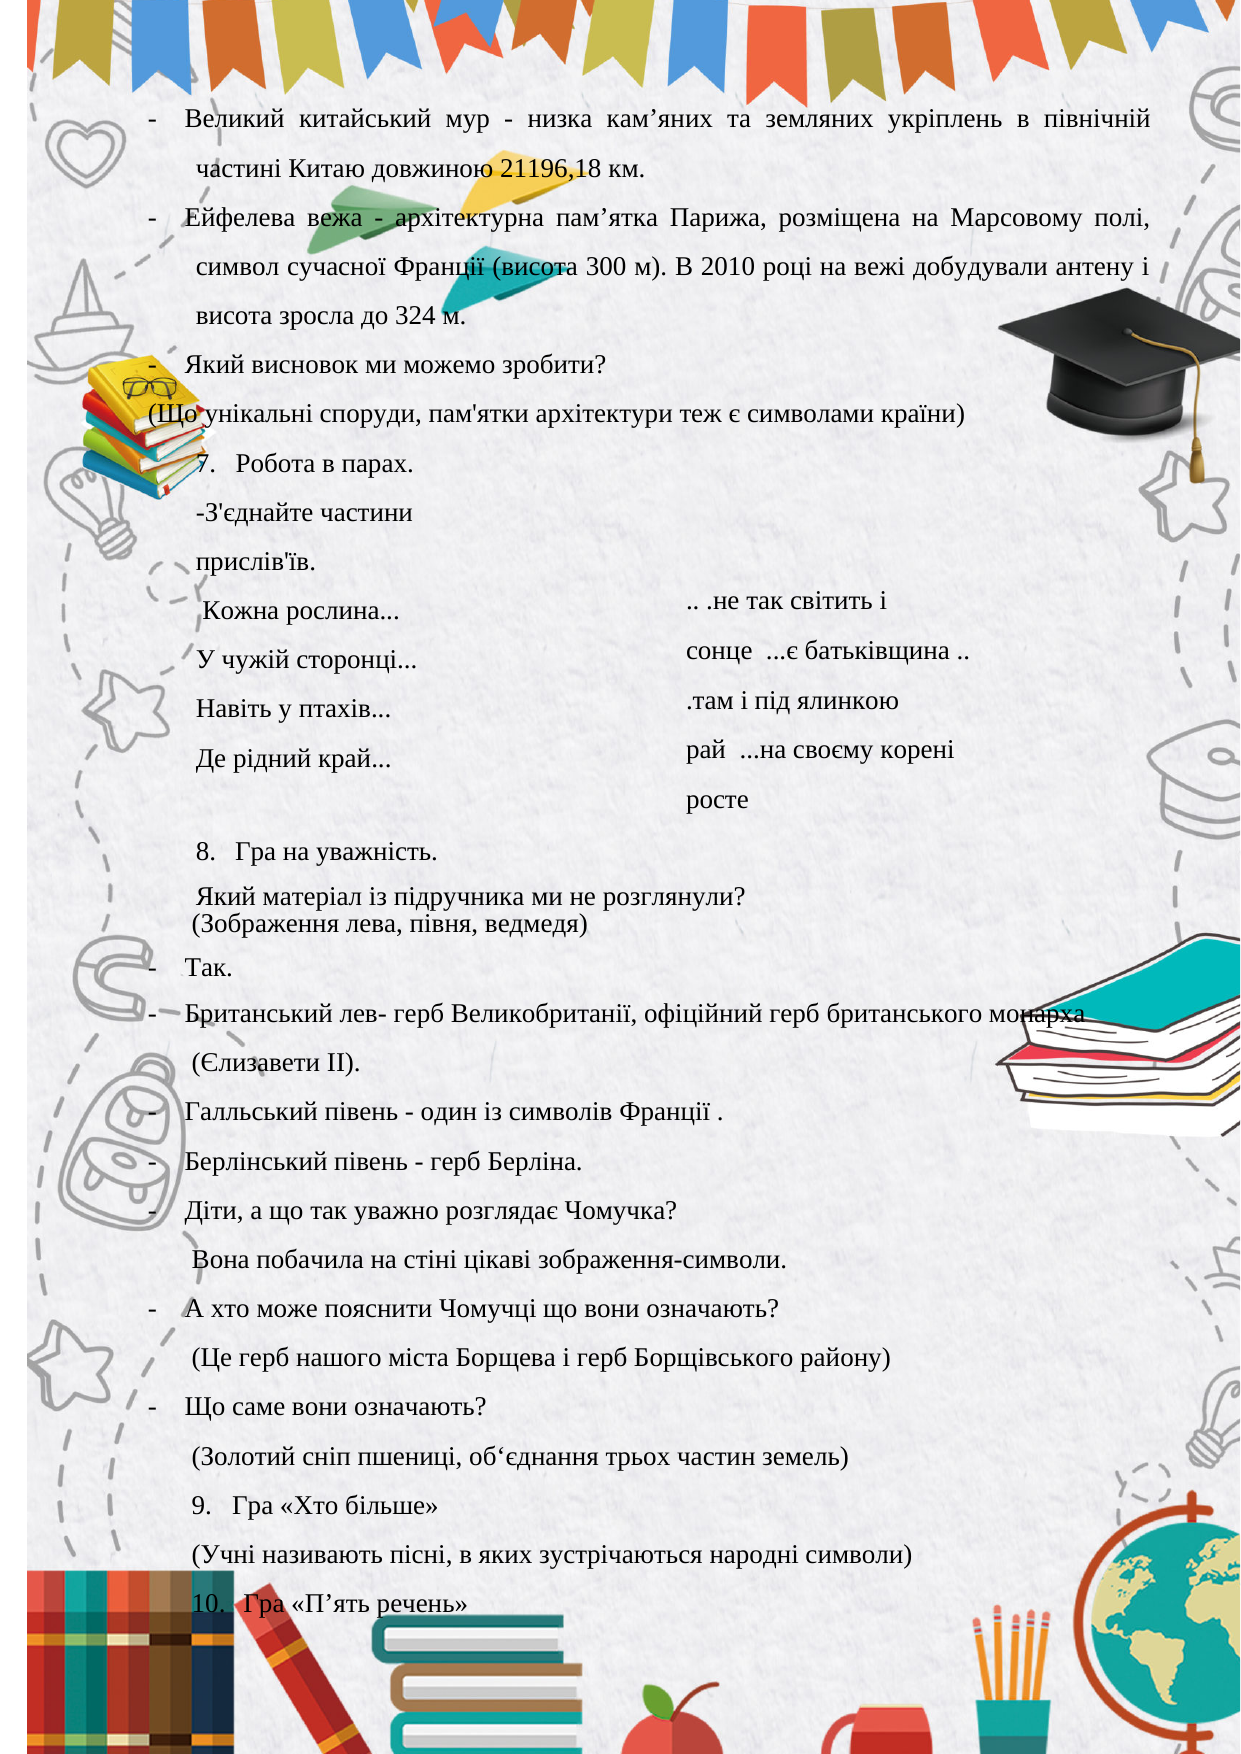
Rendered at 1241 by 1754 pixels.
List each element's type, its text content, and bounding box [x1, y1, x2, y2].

text Який матеріал із підручника ми не розглянули? [196, 884, 1152, 911]
list Так. [148, 955, 1152, 982]
list Гра «П’ять речень» [191, 1573, 1152, 1622]
text -З'єднайте частини [196, 482, 1152, 531]
text (Зображення лева, півня, ведмедя) [191, 911, 1152, 938]
text (Учні називають пісні, в яких зустрічаються народні символи) [191, 1524, 1152, 1573]
list Берлінський півень - герб Берліна. [148, 1131, 1152, 1180]
text Де рідний край... [196, 728, 1152, 777]
picture [27, 0, 1241, 1754]
text Вона побачила на стіні цікаві зображення-символи. [191, 1229, 1152, 1278]
text Кожна рослина... [196, 580, 1152, 629]
list Ейфелева вежа - архітектурна пам’ятка Парижа, розміщена на Марсовому полі, символ сучасної Франції (висота 300 м). В 2010 році на вежі добудували антену і висота зросла до 324 м. [148, 187, 1152, 334]
list Діти, а що так уважно розглядає Чомучка? [148, 1180, 1152, 1229]
list Що саме вони означають? [148, 1376, 1152, 1426]
list Робота в парах. [196, 433, 1152, 482]
list Галльський півень - один із символів Франції . [148, 1081, 1152, 1131]
list Британський лев- герб Великобританії, офіційний герб британського монарха (Єлизавети II). [148, 983, 1152, 1081]
list Який висновок ми можемо зробити? [148, 334, 1152, 383]
list Гра «Хто більше» [191, 1475, 1152, 1524]
list Гра на уважність. [196, 838, 1152, 865]
text (Що унікальні споруди, пам'ятки архітектури теж є символами країни) [148, 383, 1152, 433]
text (Це герб нашого міста Борщева і герб Борщівського району) [191, 1327, 1152, 1376]
list А хто може пояснити Чомучці що вони означають? [148, 1278, 1152, 1327]
list Великий китайський мур - низка кам’яних та земляних укріплень в північній частині Китаю довжиною 21196,18 км. [148, 88, 1152, 187]
text прислів'їв. [196, 531, 1152, 580]
text (Золотий сніп пшениці, об‘єднання трьох частин земель) [191, 1426, 1152, 1475]
text У чужій сторонці... [196, 629, 1152, 678]
text Навіть у птахів... [196, 678, 1152, 728]
